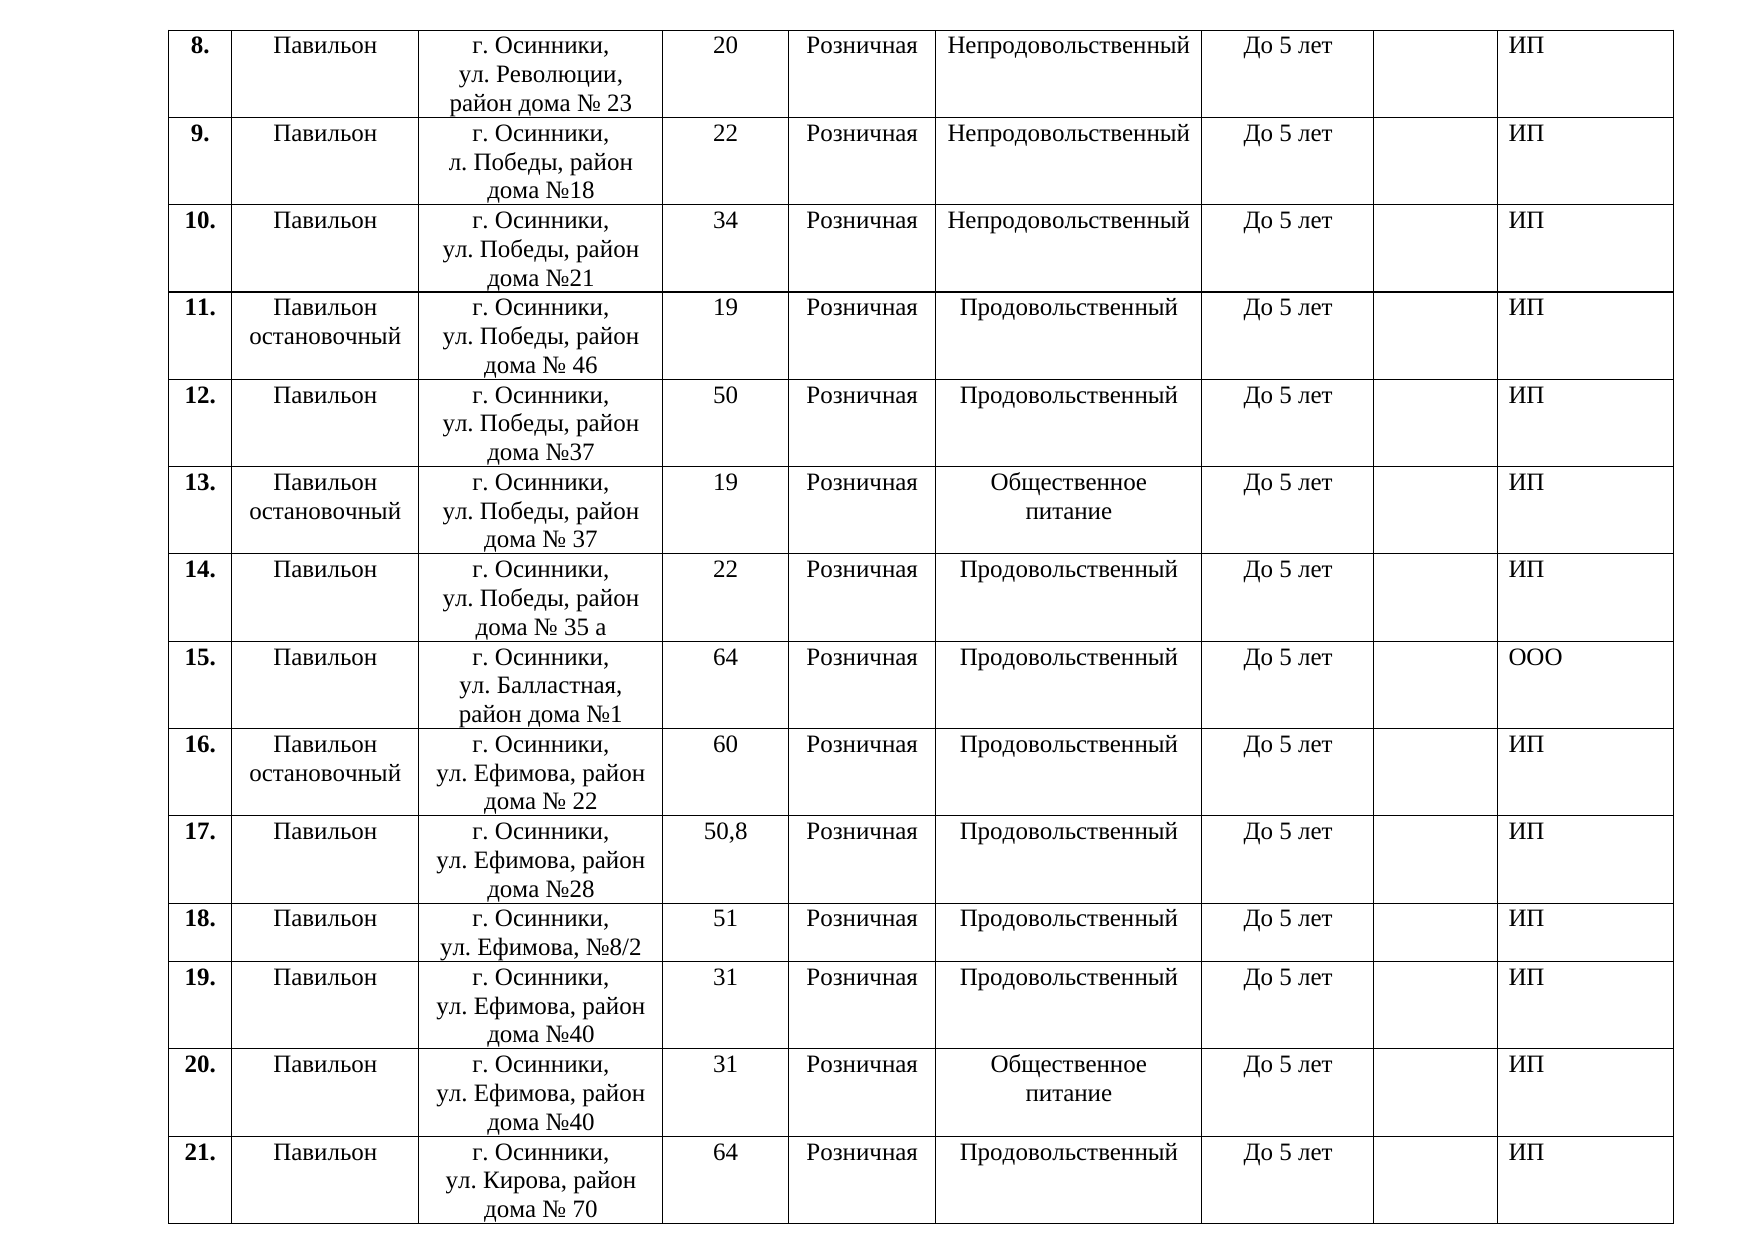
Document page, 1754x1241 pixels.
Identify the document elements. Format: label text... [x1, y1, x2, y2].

table_cell г. Осинники, ул. Победы, район дома № 46 [419, 293, 662, 379]
table_cell 17. [169, 816, 231, 902]
table_cell Общественное питание [936, 1049, 1201, 1136]
table_cell 31 [663, 1049, 788, 1136]
table_cell [1374, 962, 1497, 1048]
table_cell [1374, 31, 1497, 117]
table_cell Павильон [232, 904, 418, 961]
table_cell Павильон [232, 205, 418, 291]
table_cell 60 [663, 729, 788, 815]
table_cell 31 [663, 962, 788, 1048]
table_cell 15. [169, 642, 231, 728]
table_cell [1374, 467, 1497, 553]
table_cell Павильон [232, 816, 418, 902]
table_cell [1374, 205, 1497, 291]
table_cell [1374, 380, 1497, 466]
table_cell Розничная [789, 1049, 935, 1136]
table_cell Розничная [789, 118, 935, 204]
table_cell 18. [169, 904, 231, 961]
table_cell Продовольственный [936, 729, 1201, 815]
table_cell Розничная [789, 205, 935, 291]
table_cell ИП [1498, 205, 1673, 291]
table_cell [1374, 816, 1497, 902]
table_cell 20. [169, 1049, 231, 1136]
table_cell Розничная [789, 293, 935, 379]
table_cell Розничная [789, 380, 935, 466]
table_cell До 5 лет [1202, 1137, 1373, 1223]
table_cell Продовольственный [936, 962, 1201, 1048]
table_cell До 5 лет [1202, 118, 1373, 204]
table_cell ИП [1498, 816, 1673, 902]
table_cell Розничная [789, 642, 935, 728]
table_cell До 5 лет [1202, 554, 1373, 641]
table_cell 22 [663, 118, 788, 204]
table_cell Розничная [789, 467, 935, 553]
table_cell Павильон [232, 118, 418, 204]
table_cell Розничная [789, 1137, 935, 1223]
table_cell ИП [1498, 1137, 1673, 1223]
table_cell 13. [169, 467, 231, 553]
table_cell До 5 лет [1202, 1049, 1373, 1136]
table_cell 8. [169, 31, 231, 117]
table_cell г. Осинники, ул. Победы, район дома № 35 а [419, 554, 662, 641]
table_cell г. Осинники, ул. Победы, район дома №37 [419, 380, 662, 466]
table_cell До 5 лет [1202, 729, 1373, 815]
table_cell [1374, 904, 1497, 961]
table_cell До 5 лет [1202, 467, 1373, 553]
table_cell Общественное питание [936, 467, 1201, 553]
table_cell г. Осинники, ул. Ефимова, район дома № 22 [419, 729, 662, 815]
table_cell г. Осинники, ул. Революции, район дома № 23 [419, 31, 662, 117]
table_cell ИП [1498, 31, 1673, 117]
table_cell ИП [1498, 1049, 1673, 1136]
table_cell 51 [663, 904, 788, 961]
table_cell Павильон [232, 962, 418, 1048]
table_cell До 5 лет [1202, 816, 1373, 902]
table_cell До 5 лет [1202, 380, 1373, 466]
table_cell 19. [169, 962, 231, 1048]
table_cell 14. [169, 554, 231, 641]
table_cell Павильон [232, 380, 418, 466]
table_cell [1374, 1137, 1497, 1223]
table_cell ИП [1498, 962, 1673, 1048]
table_cell ИП [1498, 293, 1673, 379]
table_cell г. Осинники, ул. Ефимова, район дома №28 [419, 816, 662, 902]
table_cell Павильон остановочный [232, 729, 418, 815]
table_cell 20 [663, 31, 788, 117]
table_cell 50 [663, 380, 788, 466]
table_cell Продовольственный [936, 642, 1201, 728]
table_cell Продовольственный [936, 904, 1201, 961]
table_cell 12. [169, 380, 231, 466]
table_cell г. Осинники, л. Победы, район дома №18 [419, 118, 662, 204]
table_cell Павильон [232, 31, 418, 117]
table_cell ИП [1498, 554, 1673, 641]
table_cell До 5 лет [1202, 205, 1373, 291]
table_cell До 5 лет [1202, 642, 1373, 728]
table_cell ИП [1498, 904, 1673, 961]
table_cell Розничная [789, 962, 935, 1048]
table_cell Продовольственный [936, 816, 1201, 902]
table_cell 64 [663, 1137, 788, 1223]
table_cell [1374, 554, 1497, 641]
table_cell 16. [169, 729, 231, 815]
table_cell 64 [663, 642, 788, 728]
table_cell 21. [169, 1137, 231, 1223]
table_cell 19 [663, 467, 788, 553]
table_cell ИП [1498, 380, 1673, 466]
table_cell Непродовольственный [936, 205, 1201, 291]
table_cell [1374, 1049, 1497, 1136]
table_cell Павильон [232, 1049, 418, 1136]
table_cell Розничная [789, 554, 935, 641]
table_cell 22 [663, 554, 788, 641]
table_cell Розничная [789, 904, 935, 961]
table_cell Розничная [789, 816, 935, 902]
table_cell До 5 лет [1202, 293, 1373, 379]
table_cell Продовольственный [936, 380, 1201, 466]
table_cell ИП [1498, 729, 1673, 815]
table_cell Розничная [789, 729, 935, 815]
table_cell До 5 лет [1202, 962, 1373, 1048]
table_cell г. Осинники, ул. Ефимова, район дома №40 [419, 1049, 662, 1136]
table_cell Розничная [789, 31, 935, 117]
table_cell 9. [169, 118, 231, 204]
table_cell 11. [169, 293, 231, 379]
table_cell 34 [663, 205, 788, 291]
table_cell Продовольственный [936, 1137, 1201, 1223]
table_cell 50,8 [663, 816, 788, 902]
table_cell До 5 лет [1202, 31, 1373, 117]
table_cell [1374, 293, 1497, 379]
table_cell Павильон [232, 1137, 418, 1223]
table_cell г. Осинники, ул. Ефимова, район дома №40 [419, 962, 662, 1048]
table_cell ООО [1498, 642, 1673, 728]
table_cell [1374, 729, 1497, 815]
table_cell Павильон остановочный [232, 467, 418, 553]
table_cell До 5 лет [1202, 904, 1373, 961]
table_cell 10. [169, 205, 231, 291]
table_cell Продовольственный [936, 293, 1201, 379]
table_cell г. Осинники, ул. Победы, район дома №21 [419, 205, 662, 291]
table_cell 19 [663, 293, 788, 379]
table_cell г. Осинники, ул. Ефимова, №8/2 [419, 904, 662, 961]
table_cell Непродовольственный [936, 118, 1201, 204]
table_cell [1374, 642, 1497, 728]
table_cell [1374, 118, 1497, 204]
table_cell ИП [1498, 467, 1673, 553]
table_cell г. Осинники, ул. Победы, район дома № 37 [419, 467, 662, 553]
table_cell Павильон [232, 554, 418, 641]
table_cell г. Осинники, ул. Балластная, район дома №1 [419, 642, 662, 728]
table_cell Продовольственный [936, 554, 1201, 641]
table_cell г. Осинники, ул. Кирова, район дома № 70 [419, 1137, 662, 1223]
table_cell Павильон [232, 642, 418, 728]
table_cell Павильон остановочный [232, 293, 418, 379]
table_cell Непродовольственный [936, 31, 1201, 117]
table_cell ИП [1498, 118, 1673, 204]
